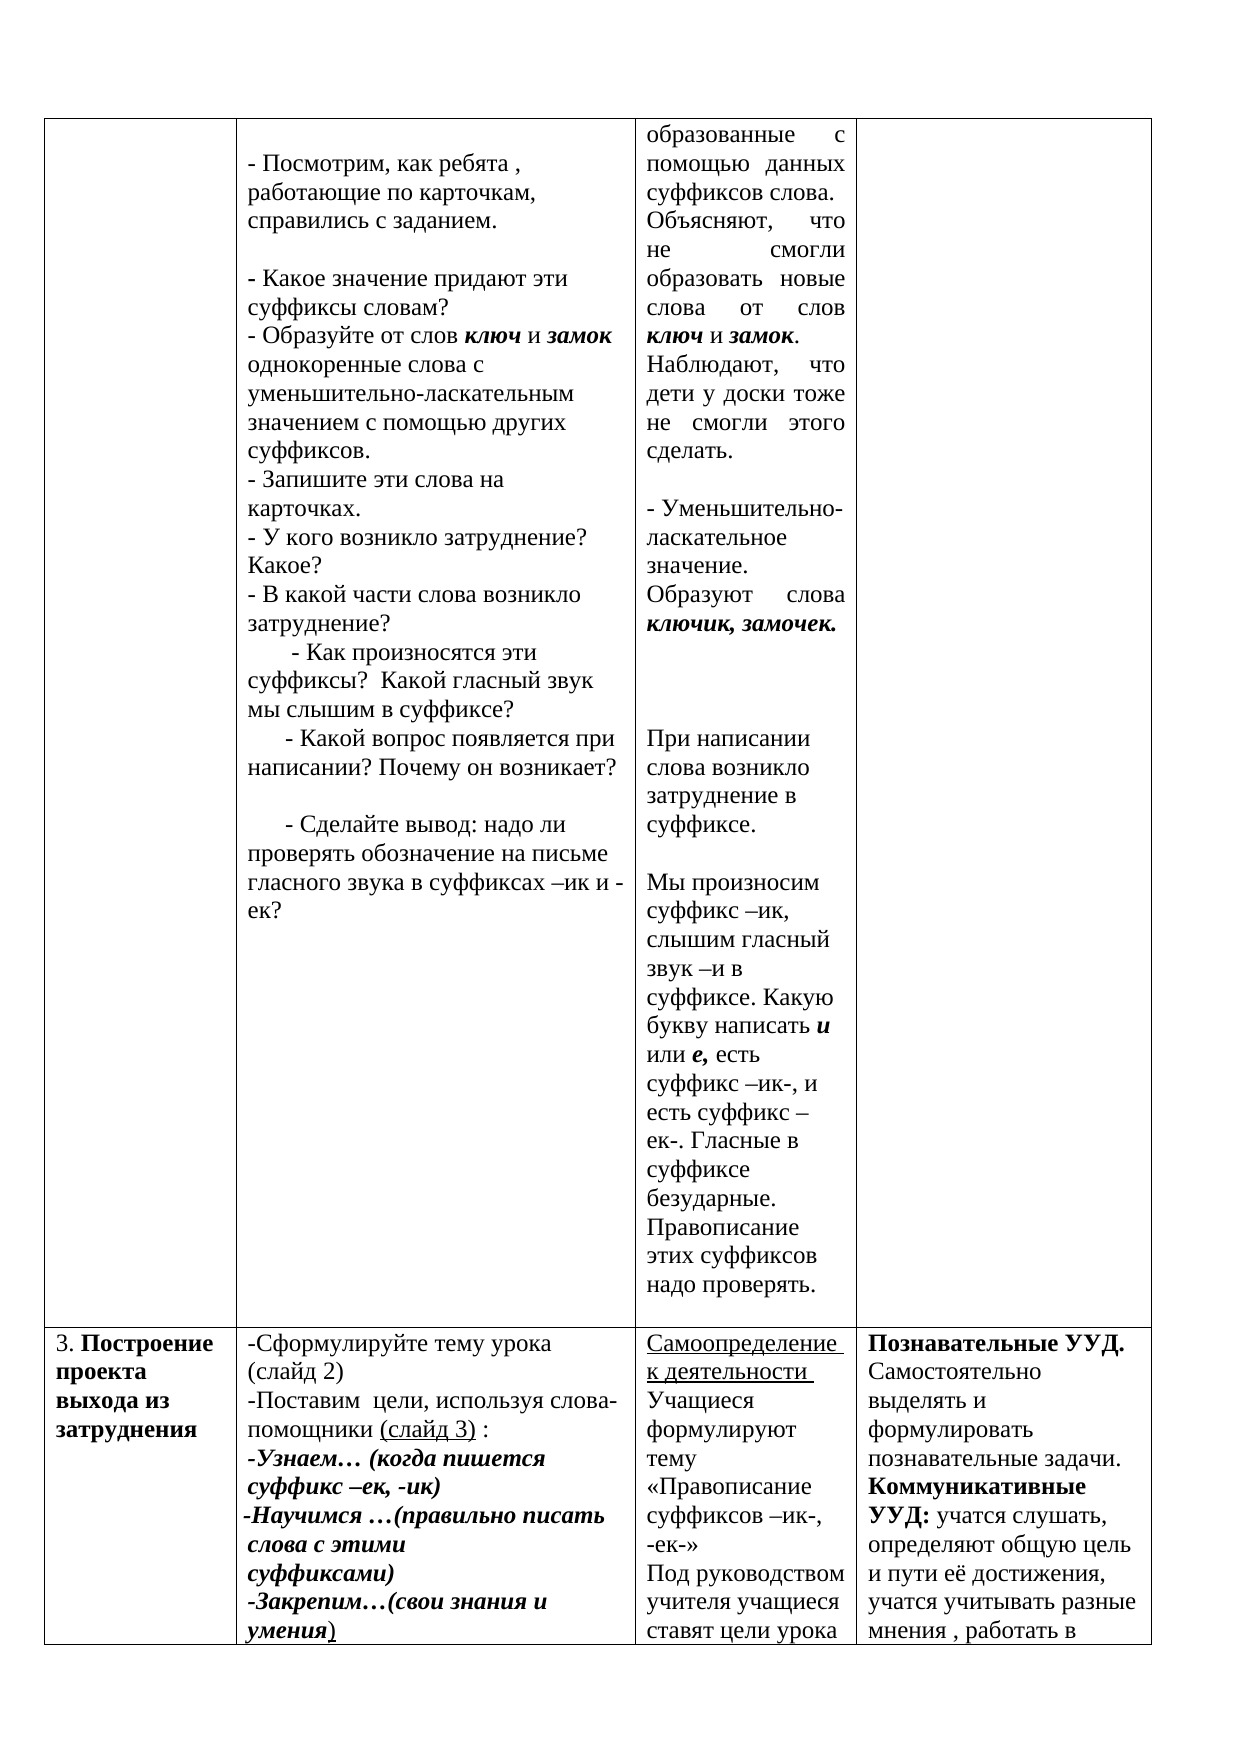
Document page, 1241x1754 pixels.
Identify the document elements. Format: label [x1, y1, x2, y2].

table_cell [45, 119, 236, 1327]
table_cell [636, 119, 856, 1327]
table_cell [45, 1328, 236, 1644]
table_cell [857, 119, 1151, 1327]
table_cell [857, 1328, 1151, 1644]
table_cell [636, 1328, 856, 1644]
table_cell [237, 119, 635, 1327]
table_cell [237, 1328, 635, 1644]
